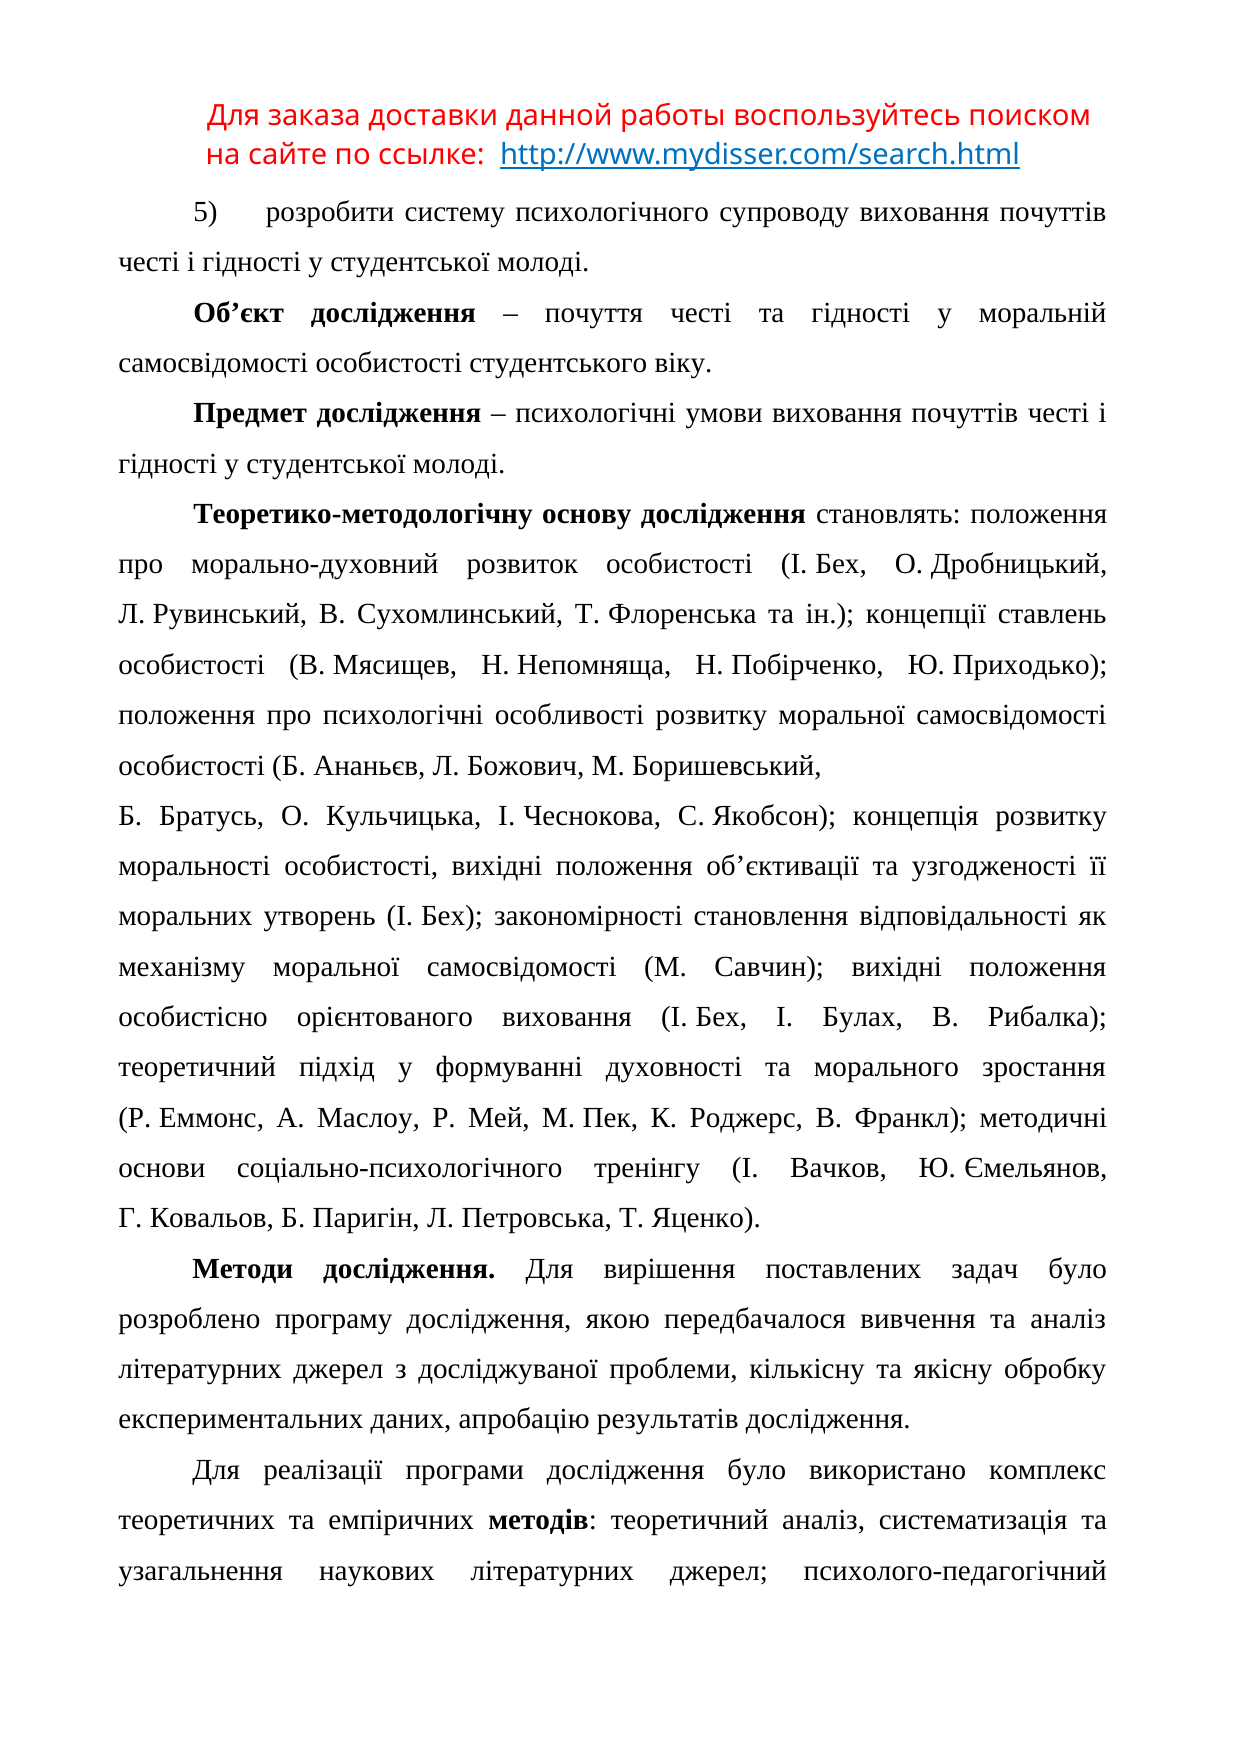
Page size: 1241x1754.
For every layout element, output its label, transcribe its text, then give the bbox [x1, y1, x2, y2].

text Об’єкт дослідження – почуття честі та гідності у моральній самосвідомості особистості студентського віку. [118, 295, 1107, 379]
list розробити систему психологічного супроводу виховання почуттів честі і гідності у студентської молоді. [118, 194, 1107, 278]
text Б. Братусь, О. Кульчицька, І. Чеснокова, С. Якобсон); концепція розвитку моральності особистості, вихідні положення об’єктивації та узгодженості її моральних утворень (І. Бех); закономірності становлення відповідальності як механізму моральної самосвідомості (М. Савчин); вихідні положення особистісно орієнтованого виховання (І. Бех, І. Булах, В. Рибалка); теоретичний підхід у формуванні духовності та морального зростання (Р. Еммонс, А. Маслоу, Р. Мей, М. Пек, К. Роджерс, В. Франкл); методичні основи соціально-психологічного тренінгу (І. Вачков, Ю. Ємельянов, Г. Ковальов, Б. Паригін, Л. Петровська, Т. Яценко). [118, 798, 1107, 1234]
text Теоретико-методологічну основу дослідження становлять: положення про морально-духовний розвиток особистості (І. Бех, О. Дробницький, Л. Рувинський, В. Сухомлинський, Т. Флоренська та ін.); концепції ставлень особистості (В. Мясищев, Н. Непомняща, Н. Побірченко, Ю. Приходько); положення про психологічні особливості розвитку моральної самосвідомості особистості (Б. Ананьєв, Л. Божович, М. Боришевський, [118, 496, 1107, 781]
text Предмет дослідження – психологічні умови виховання почуттів честі і гідності у студентської молоді. [118, 395, 1107, 479]
text Методи дослідження. Для вирішення поставлених задач було розроблено програму дослідження, якою передбачалося вивчення та аналіз літературних джерел з досліджуваної проблеми, кількісну та якісну обробку експериментальних даних, апробацію результатів дослідження. [118, 1251, 1107, 1435]
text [118, 1452, 1107, 1586]
